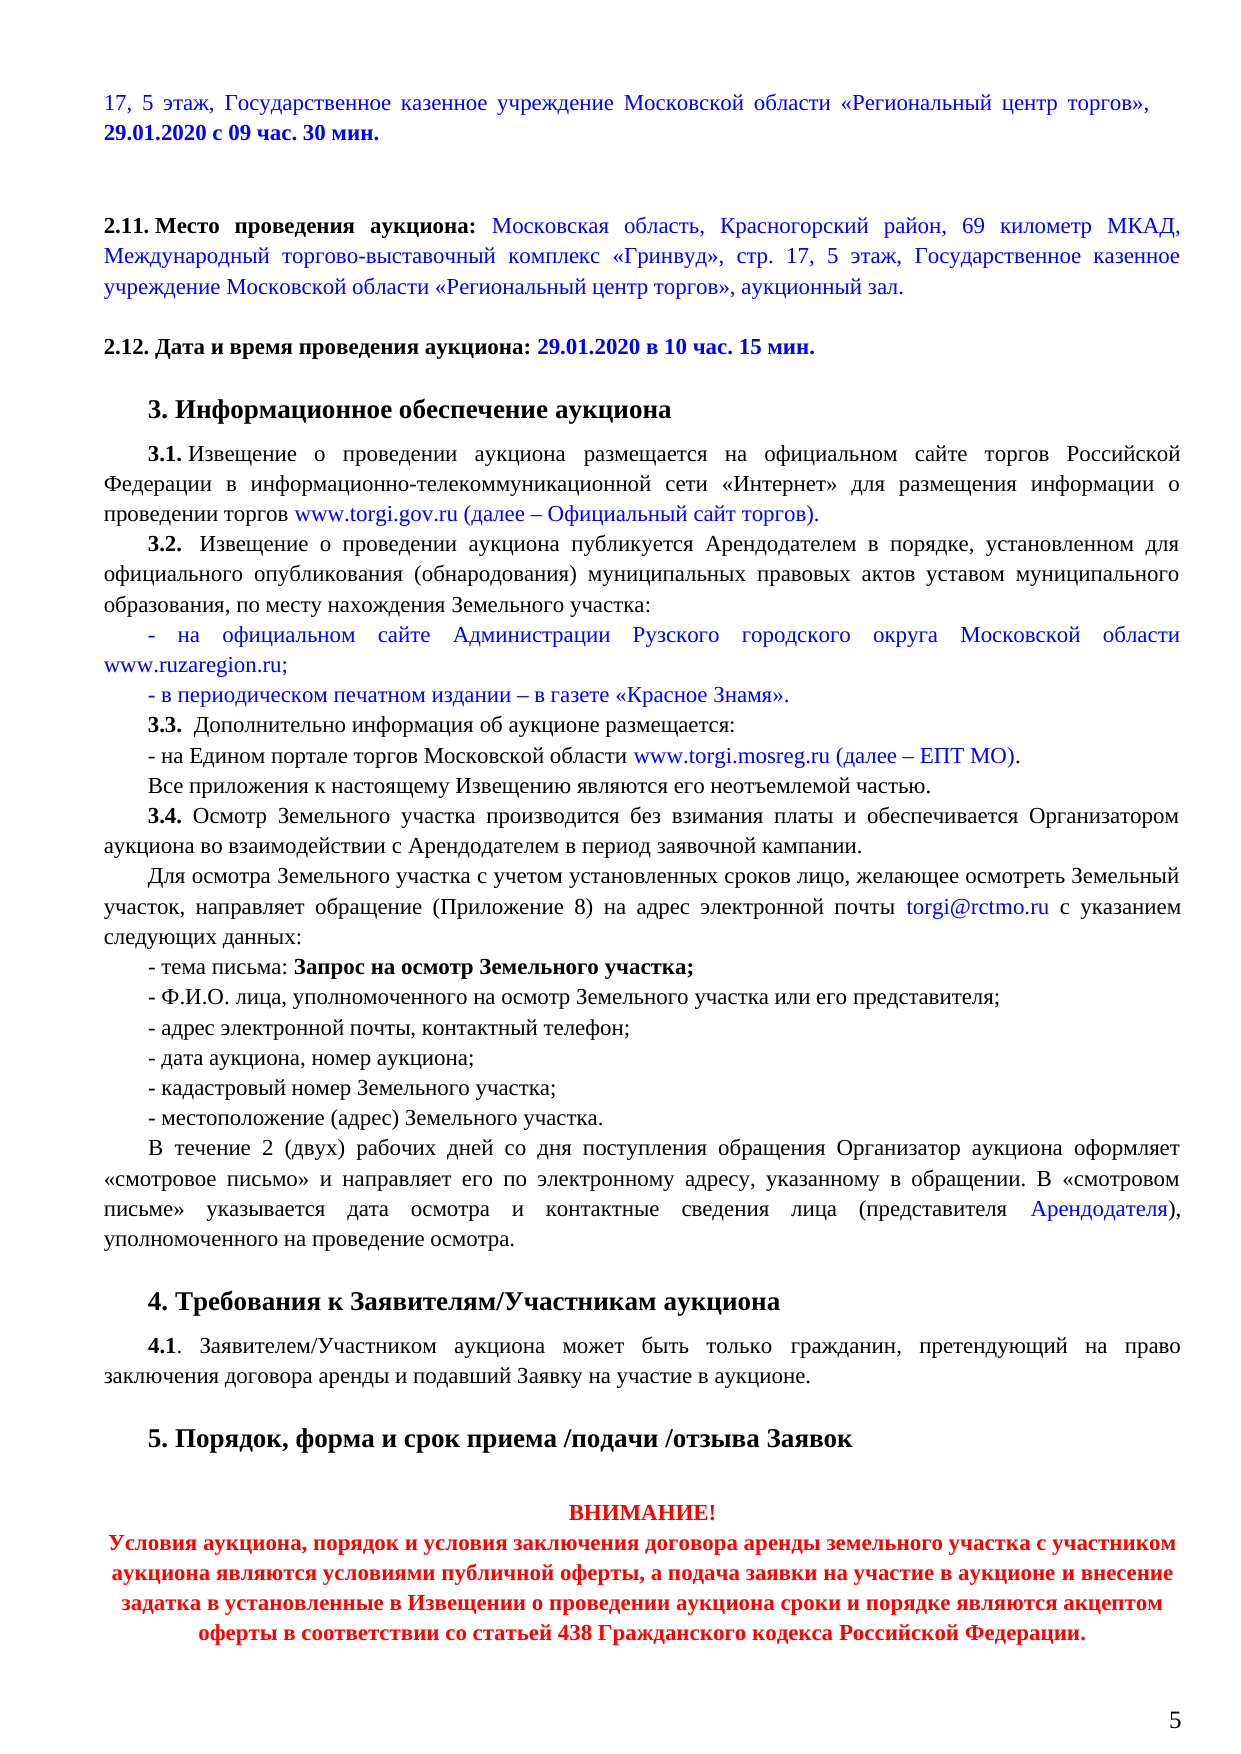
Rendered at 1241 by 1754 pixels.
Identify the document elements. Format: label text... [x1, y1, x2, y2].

text ВНИМАНИЕ! [103, 1499, 1181, 1525]
text - на Едином портале торгов Московской области www.torgi.mosreg.ru (далее – ЕПТ МО). [103, 742, 1181, 768]
text - тема письма: Запрос на осмотр Земельного участка; [148, 953, 1181, 979]
text - местоположение (адрес) Земельного участка. [148, 1104, 1181, 1131]
text - адрес электронной почты, контактный телефон; [148, 1014, 1181, 1040]
subtitle 4. Требования к Заявителям/Участникам аукциона [148, 1286, 1181, 1317]
text Условия аукциона, порядок и условия заключения договора аренды земельного участка с участником аукциона являются условиями публичной оферты, а подача заявки на участие в аукционе и внесение задатка в установленные в Извещении о проведении аукциона сроки и порядке являются акцептом оферты в соответствии со статьей 438 Гражданского кодекса Российской Федерации. [103, 1529, 1181, 1646]
subtitle 3. Информационное обеспечение аукциона [148, 393, 1181, 425]
text В течение 2 (двух) рабочих дней со дня поступления обращения Организатор аукциона оформляет «смотровое письмо» и направляет его по электронному адресу, указанному в обращении. В «смотровом письме» указывается дата осмотра и контактные сведения лица (представителя Арендодателя), уполномоченного на проведение осмотра. [103, 1134, 1181, 1251]
text Все приложения к настоящему Извещению являются его неотъемлемой частью. [103, 772, 1181, 798]
text 2.11. Место проведения аукциона: Московская область, Красногорский район, 69 километр МКАД, Международный торгово-выставочный комплекс «Гринвуд», стр. 17, 5 этаж, Государственное казенное учреждение Московской области «Региональный центр торгов», аукционный зал. [103, 212, 1181, 299]
text - дата аукциона, номер аукциона; [148, 1044, 1181, 1070]
text 2.12. Дата и время проведения аукциона: 29.01.2020 в 10 час. 15 мин. [103, 333, 1181, 359]
text - кадастровый номер Земельного участка; [148, 1074, 1181, 1100]
text 3.4. Осмотр Земельного участка производится без взимания платы и обеспечивается Организатором аукциона во взаимодействии с Арендодателем в период заявочной кампании. [103, 802, 1181, 859]
text - в периодическом печатном издании – в газете «Красное Знамя». [103, 681, 1181, 708]
text 3.2. Извещение о проведении аукциона публикуется Арендодателем в порядке, установленном для официального опубликования (обнародования) муниципальных правовых актов уставом муниципального образования, по месту нахождения Земельного участка: [103, 530, 1181, 617]
text 3.3. Дополнительно информация об аукционе размещается: [103, 712, 1181, 738]
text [103, 89, 1181, 145]
text Для осмотра Земельного участка с учетом установленных сроков лицо, желающее осмотреть Земельный участок, направляет обращение (Приложение 8) на адрес электронной почты torgi@rctmo.ru с указанием следующих данных: [103, 863, 1181, 949]
text - на официальном сайте Администрации Рузского городского округа Московской области www.ruzaregion.ru; [103, 621, 1181, 677]
subtitle 5. Порядок, форма и срок приема /подачи /отзыва Заявок [148, 1422, 1181, 1453]
text - Ф.И.О. лица, уполномоченного на осмотр Земельного участка или его представителя; [148, 983, 1181, 1010]
text 3.1. Извещение о проведении аукциона размещается на официальном сайте торгов Российской Федерации в информационно-телекоммуникационной сети «Интернет» для размещения информации о проведении торгов www.torgi.gov.ru (далее – Официальный сайт торгов). [103, 440, 1181, 526]
text 4.1. Заявителем/Участником аукциона может быть только гражданин, претендующий на право заключения договора аренды и подавший Заявку на участие в аукционе. [103, 1332, 1181, 1388]
